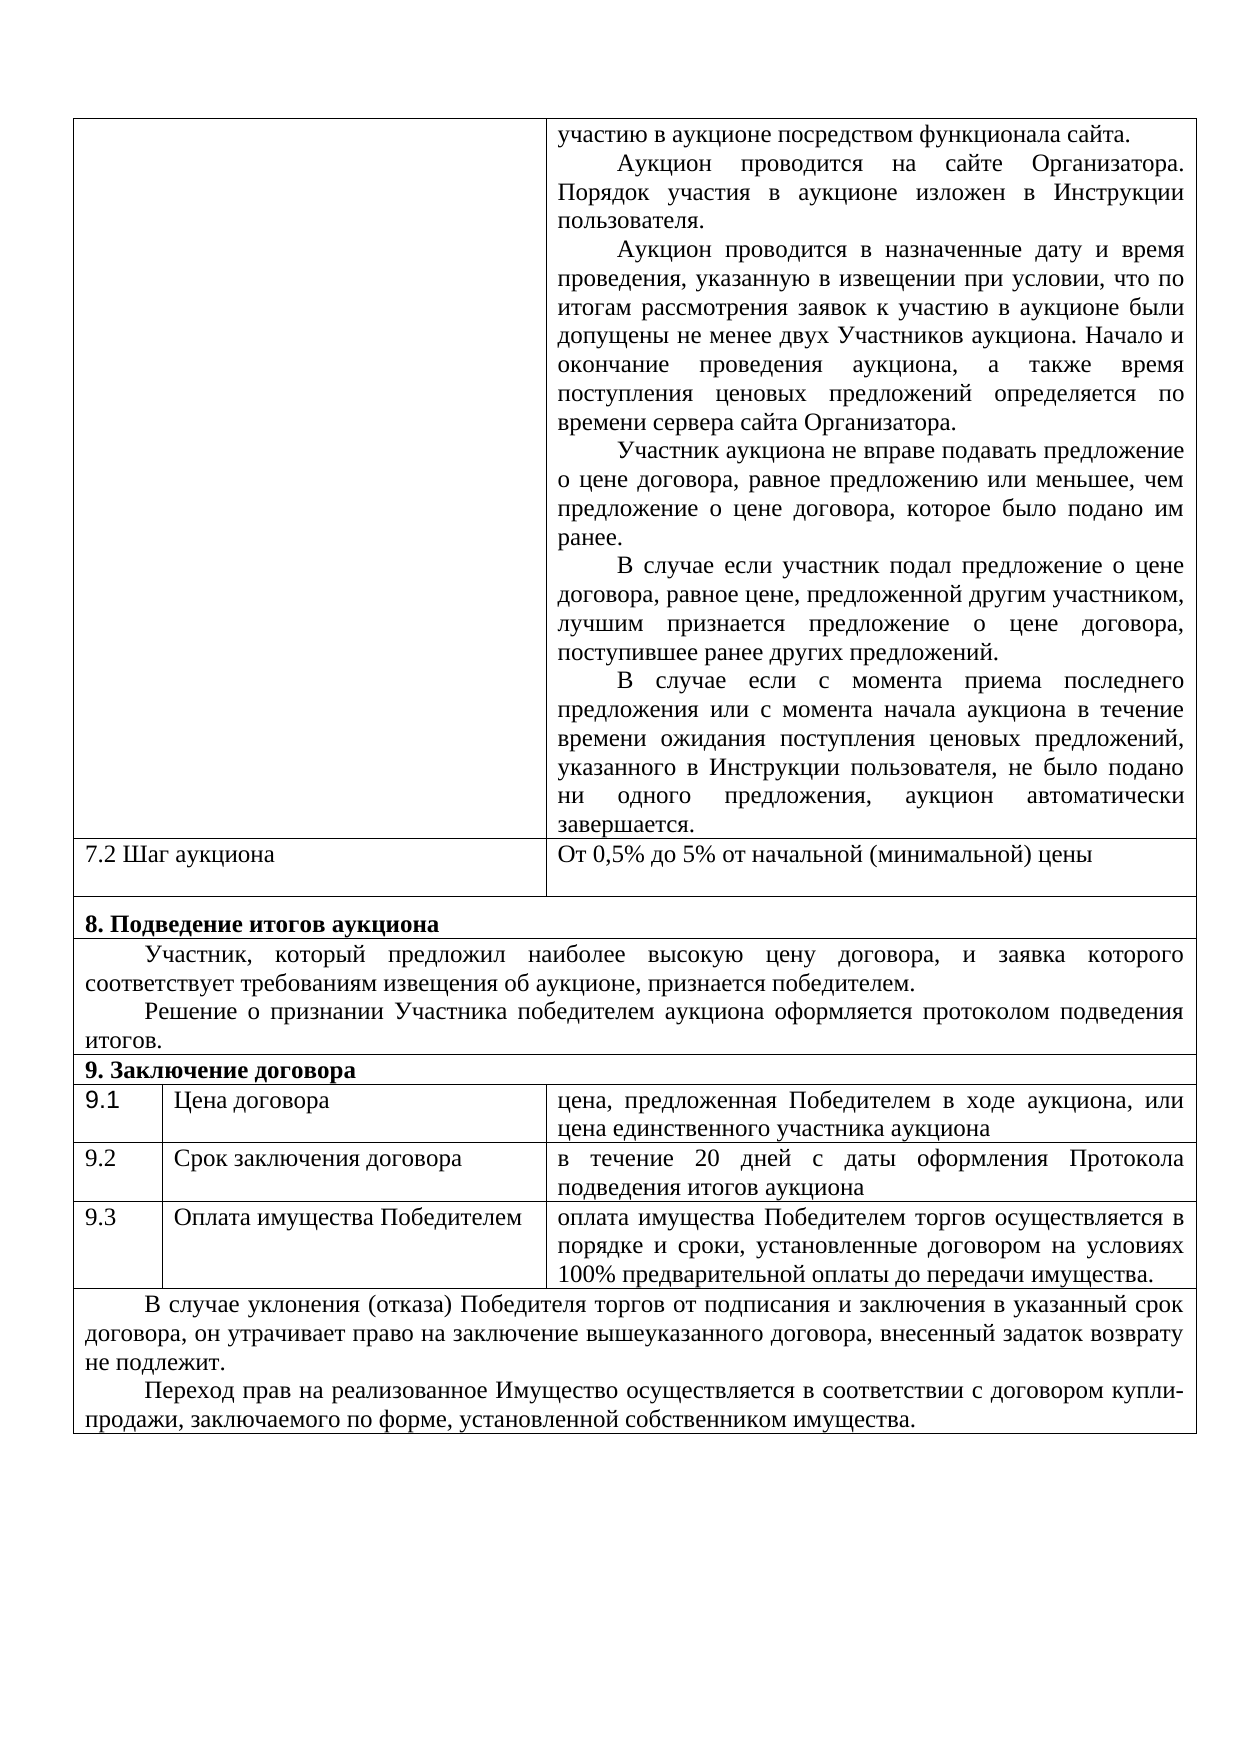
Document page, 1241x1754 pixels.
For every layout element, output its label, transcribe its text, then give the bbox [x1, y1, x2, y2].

table_cell Оплата имущества Победителем [163, 1202, 546, 1288]
table_cell 9. Заключение договора [74, 1055, 1196, 1084]
table_cell Срок заключения договора [163, 1143, 546, 1201]
table_cell Цена договора [163, 1085, 546, 1142]
table_cell оплата имущества Победителем торгов осуществляется в порядке и сроки, установленные договором на условиях 100% предварительной оплаты до передачи имущества. [547, 1202, 1196, 1288]
table_cell 9.2 [74, 1143, 162, 1201]
table_cell 8. Подведение итогов аукциона [74, 897, 1196, 938]
table_cell в течение 20 дней с даты оформления Протокола подведения итогов аукциона [547, 1143, 1196, 1201]
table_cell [547, 119, 1196, 838]
table_cell Участник, который предложил наиболее высокую цену договора, и заявка которого соответствует требованиям извещения об аукционе, признается победителем. Решение о признании Участника победителем аукциона оформляется протоколом подведения итогов. [74, 939, 1196, 1054]
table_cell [74, 119, 546, 838]
table_cell цена, предложенная Победителем в ходе аукциона, или цена единственного участника аукциона [547, 1085, 1196, 1142]
table_cell В случае уклонения (отказа) Победителя торгов от подписания и заключения в указанный срок договора, он утрачивает право на заключение вышеуказанного договора, внесенный задаток возврату не подлежит. Переход прав на реализованное Имущество осуществляется в соответствии с договором купли-продажи, заключаемого по форме, установленной собственником имущества. [74, 1289, 1196, 1433]
table_cell 9.3 [74, 1202, 162, 1288]
table_cell От 0,5% до 5% от начальной (минимальной) цены [547, 839, 1196, 896]
table_cell 7.2 Шаг аукциона [74, 839, 546, 896]
table_cell 9.1 [74, 1085, 162, 1142]
